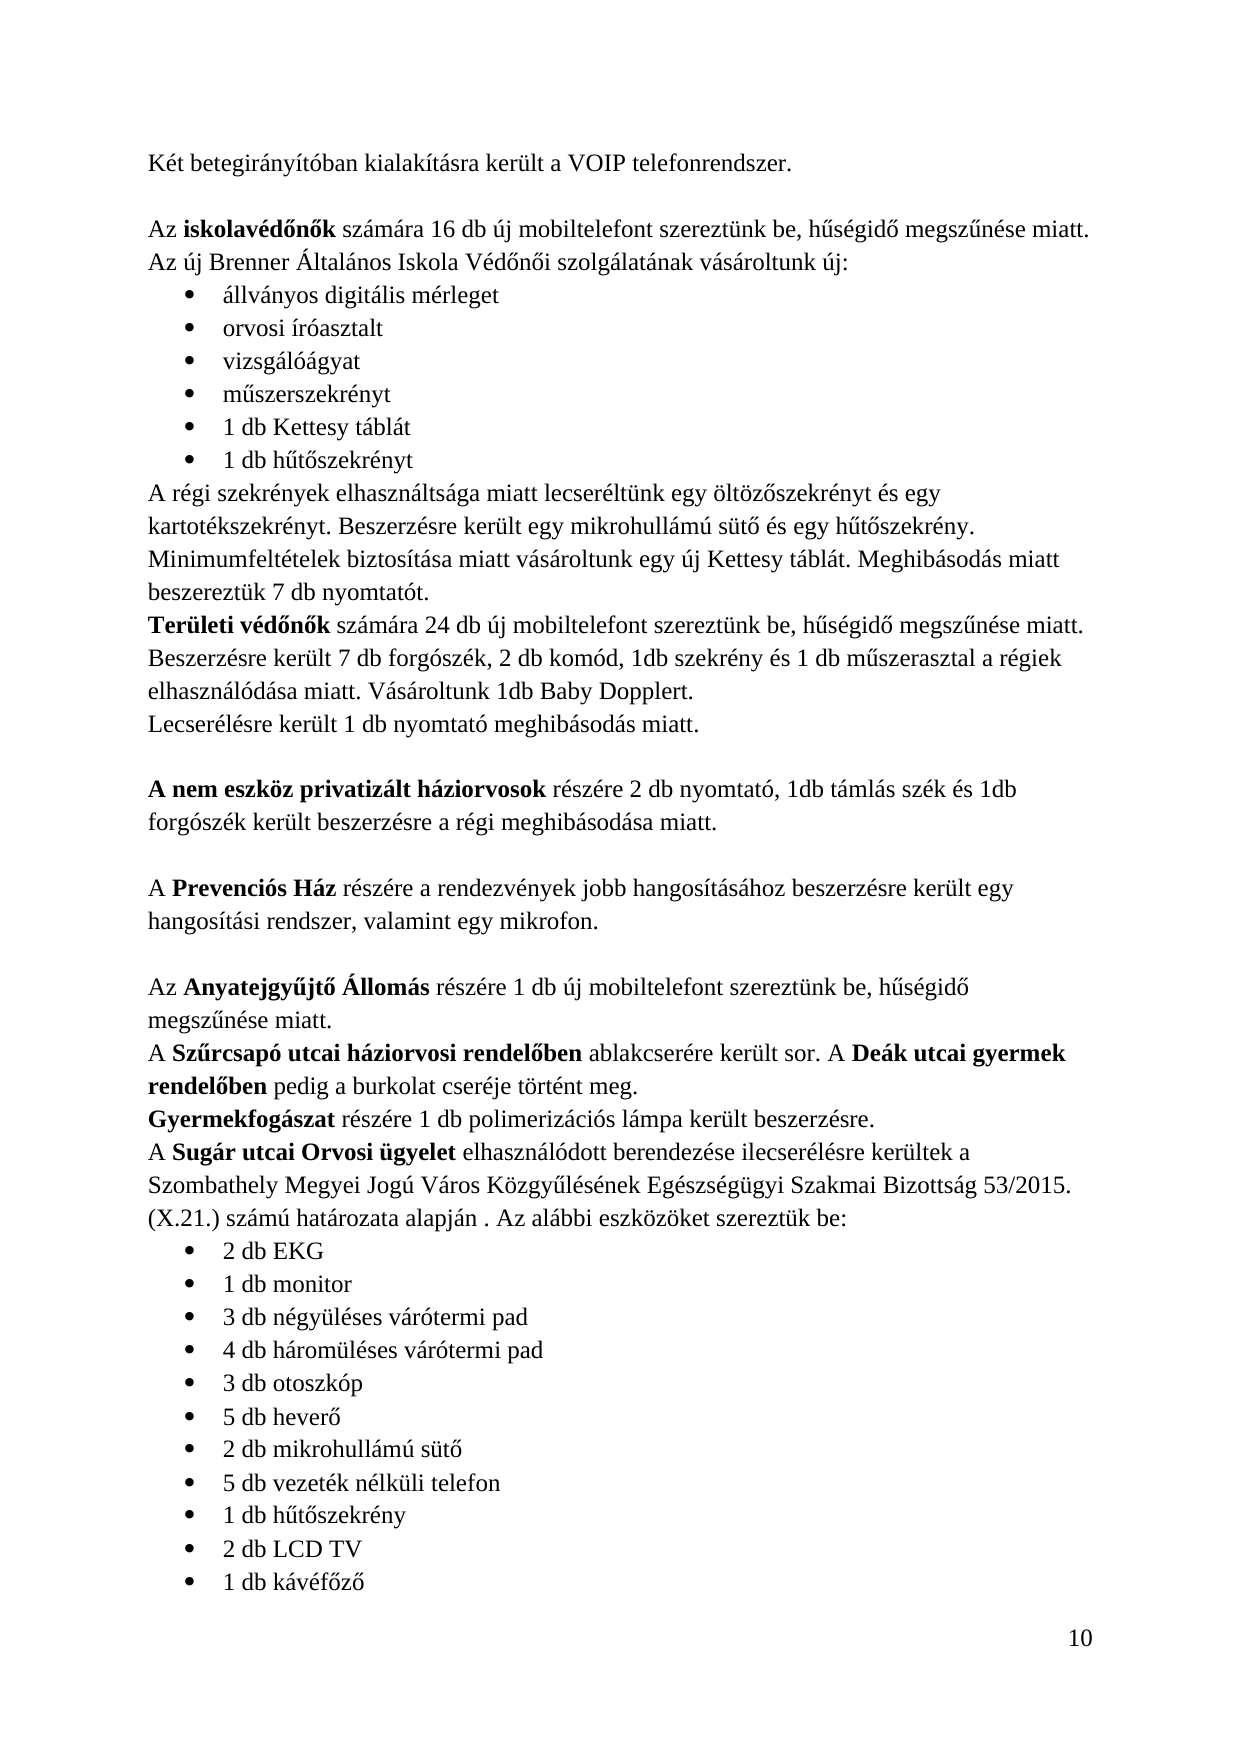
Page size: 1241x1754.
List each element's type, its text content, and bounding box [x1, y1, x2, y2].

text A Szűrcsapó utcai háziorvosi rendelőben ablakcserére került sor. A Deák utcai gyermek rendelőben pedig a burkolat cseréje történt meg. [148, 1038, 1093, 1100]
list 1 db Kettesy táblát [185, 412, 1093, 441]
list 5 db heverő [185, 1402, 1093, 1430]
list 2 db LCD TV [185, 1534, 1093, 1562]
text A Prevenciós Ház részére a rendezvények jobb hangosításához beszerzésre került egy hangosítási rendszer, valamint egy mikrofon. [148, 873, 1093, 935]
list 1 db monitor [185, 1269, 1093, 1298]
list 1 db kávéfőző [185, 1567, 1093, 1595]
text A régi szekrények elhasználtsága miatt lecseréltünk egy öltözőszekrényt és egy kartotékszekrényt. Beszerzésre került egy mikrohullámú sütő és egy hűtőszekrény. [148, 478, 1093, 539]
list 1 db hűtőszekrényt [185, 445, 1093, 473]
text Az Anyatejgyűjtő Állomás részére 1 db új mobiltelefont szereztünk be, hűségidő megszűnése miatt. [148, 972, 1093, 1034]
text Két betegirányítóban kialakításra került a VOIP telefonrendszer. [148, 148, 1093, 176]
list 5 db vezeték nélküli telefon [185, 1468, 1093, 1496]
text A nem eszköz privatizált háziorvosok részére 2 db nyomtató, 1db támlás szék és 1db forgószék került beszerzésre a régi meghibásodása miatt. [148, 774, 1093, 836]
text Az új Brenner Általános Iskola Védőnői szolgálatának vásároltunk új: [148, 247, 1093, 275]
text Az iskolavédőnők számára 16 db új mobiltelefont szereztünk be, hűségidő megszűnése miatt. [148, 214, 1093, 242]
list orvosi íróasztalt [185, 313, 1093, 341]
list 3 db négyüléses várótermi pad [185, 1302, 1093, 1331]
list állványos digitális mérleget [185, 280, 1093, 308]
list 2 db mikrohullámú sütő [185, 1434, 1093, 1463]
text Minimumfeltételek biztosítása miatt vásároltunk egy új Kettesy táblát. Meghibásodás miatt beszereztük 7 db nyomtatót. [148, 544, 1093, 606]
list vizsgálóágyat [185, 346, 1093, 374]
list 3 db otoszkóp [185, 1368, 1093, 1397]
list 1 db hűtőszekrény [185, 1501, 1093, 1529]
list 2 db EKG [185, 1236, 1093, 1265]
text Területi védőnők számára 24 db új mobiltelefont szereztünk be, hűségidő megszűnése miatt. Beszerzésre került 7 db forgószék, 2 db komód, 1db szekrény és 1 db műszerasztal a régiek elhasználódása miatt. Vásároltunk 1db Baby Dopplert. [148, 610, 1093, 705]
list 4 db háromüléses várótermi pad [185, 1336, 1093, 1364]
list műszerszekrényt [185, 379, 1093, 407]
text Lecserélésre került 1 db nyomtató meghibásodás miatt. [148, 709, 1093, 738]
text Gyermekfogászat részére 1 db polimerizációs lámpa került beszerzésre. [148, 1104, 1093, 1133]
text A Sugár utcai Orvosi ügyelet elhasználódott berendezése ilecserélésre kerültek a Szombathely Megyei Jogú Város Közgyűlésének Egészségügyi Szakmai Bizottság 53/2015.(X.21.) számú határozata alapján . Az alábbi eszközöket szereztük be: [148, 1137, 1093, 1232]
